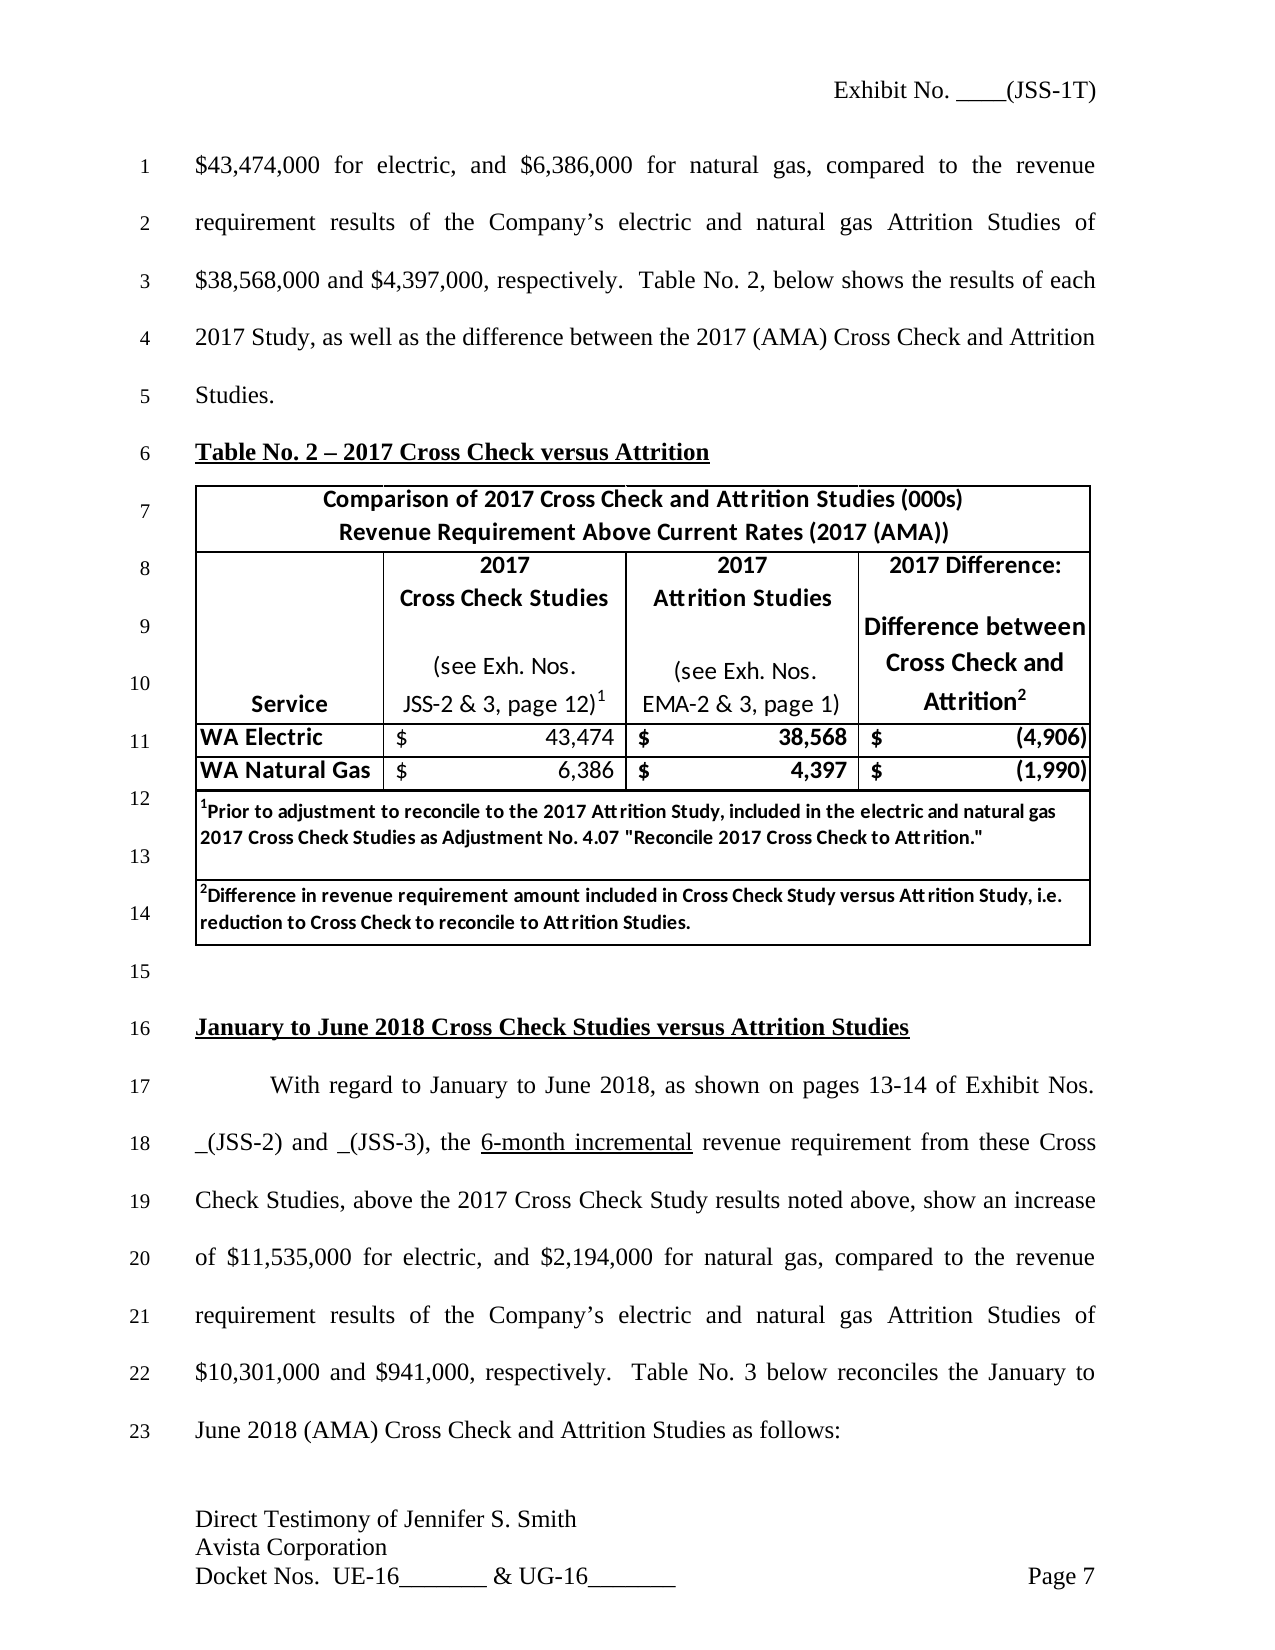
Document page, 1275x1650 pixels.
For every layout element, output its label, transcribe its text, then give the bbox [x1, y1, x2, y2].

text With regard to January to June 2018, as shown on pages 13-14 of Exhibit Nos. _(JSS-2) and _(JSS-3), the 6-month incremental revenue requirement from these Cross Check Studies, above the 2017 Cross Check Study results noted above, show an increase of $11,535,000 for electric, and $2,194,000 for natural gas, compared to the revenue requirement results of the Company’s electric and natural gas Attrition Studies of $10,301,000 and $941,000, respectively. Table No. 3 below reconciles the January to June 2018 (AMA) Cross Check and Attrition Studies as follows: [195, 1070, 1096, 1444]
text Table No. 2 – 2017 Cross Check versus Attrition [195, 437, 1096, 466]
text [195, 150, 1096, 409]
text January to June 2018 Cross Check Studies versus Attrition Studies [195, 1012, 1096, 1041]
